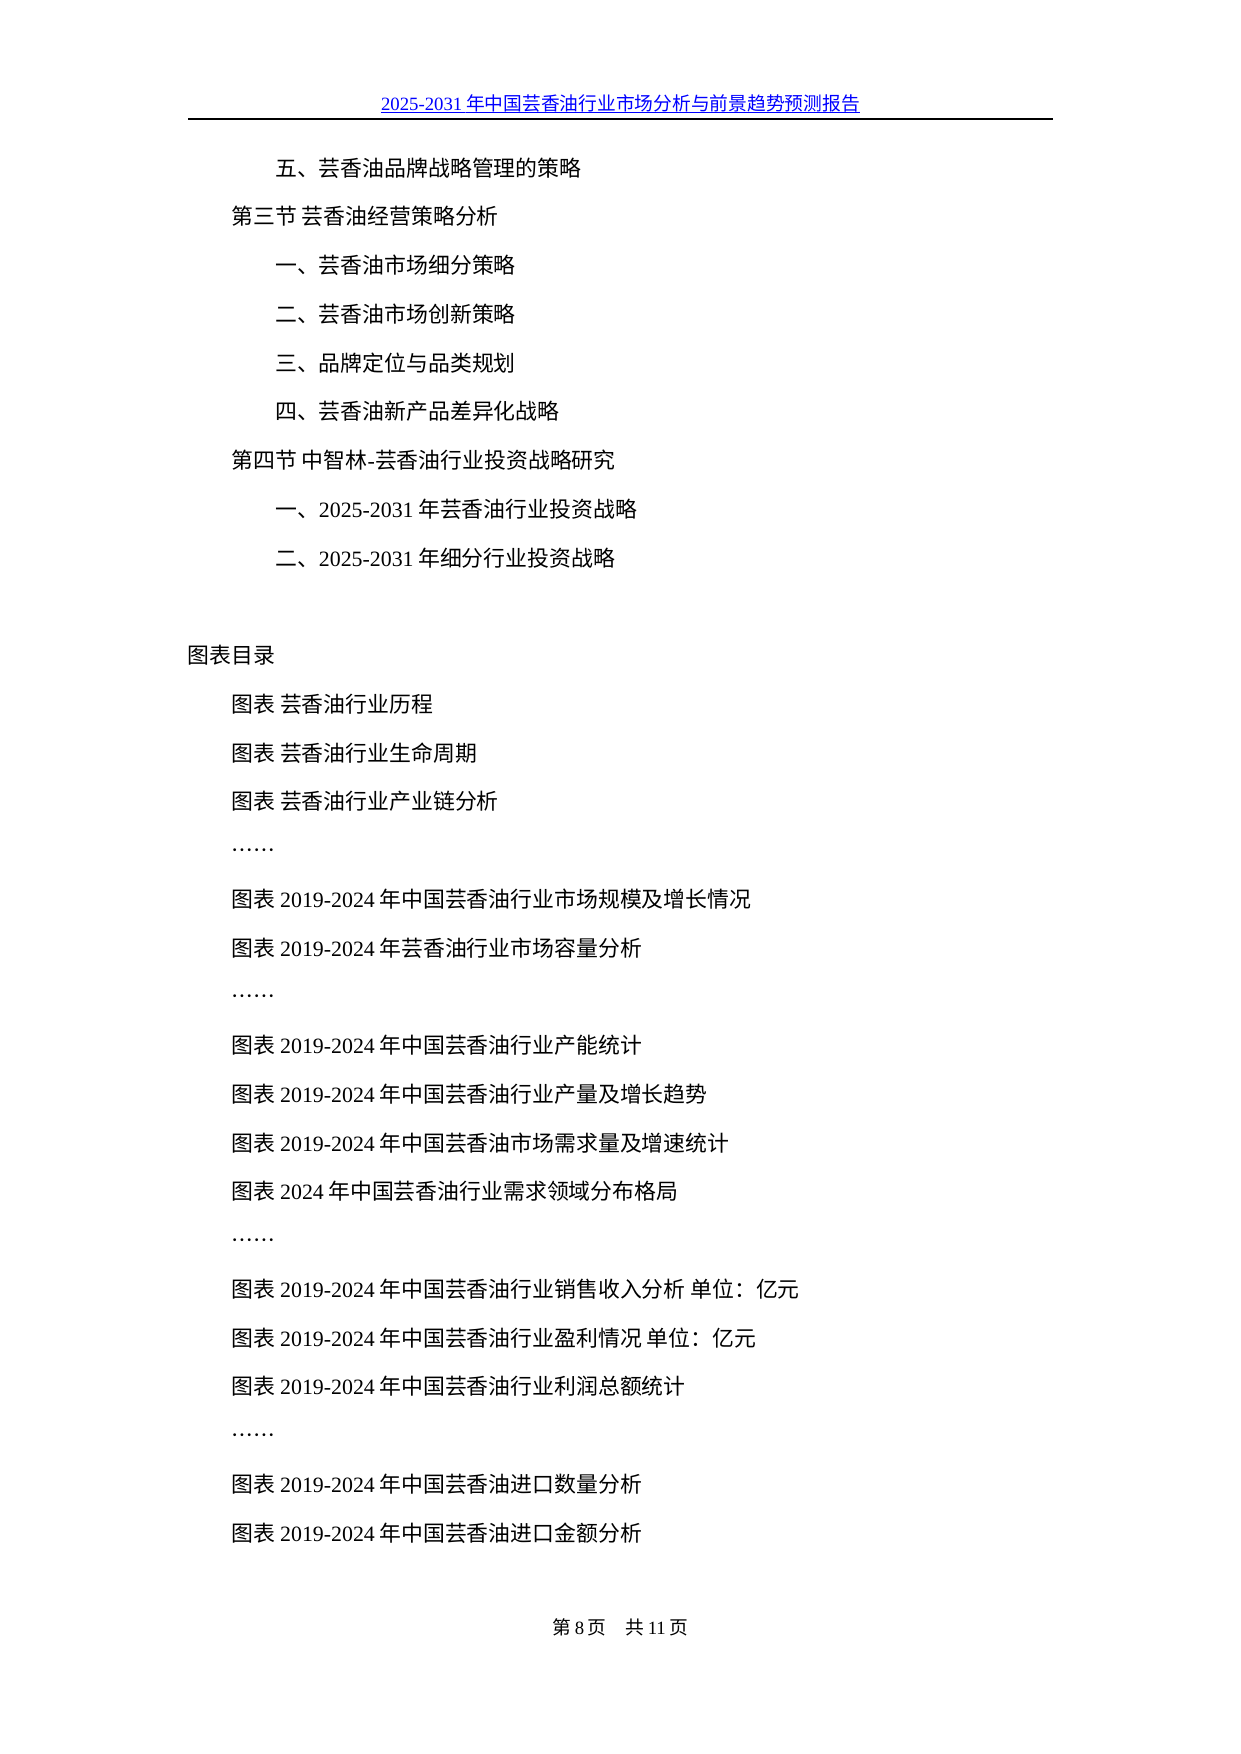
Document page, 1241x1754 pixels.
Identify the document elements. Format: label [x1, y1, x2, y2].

text [187, 150, 1053, 1548]
